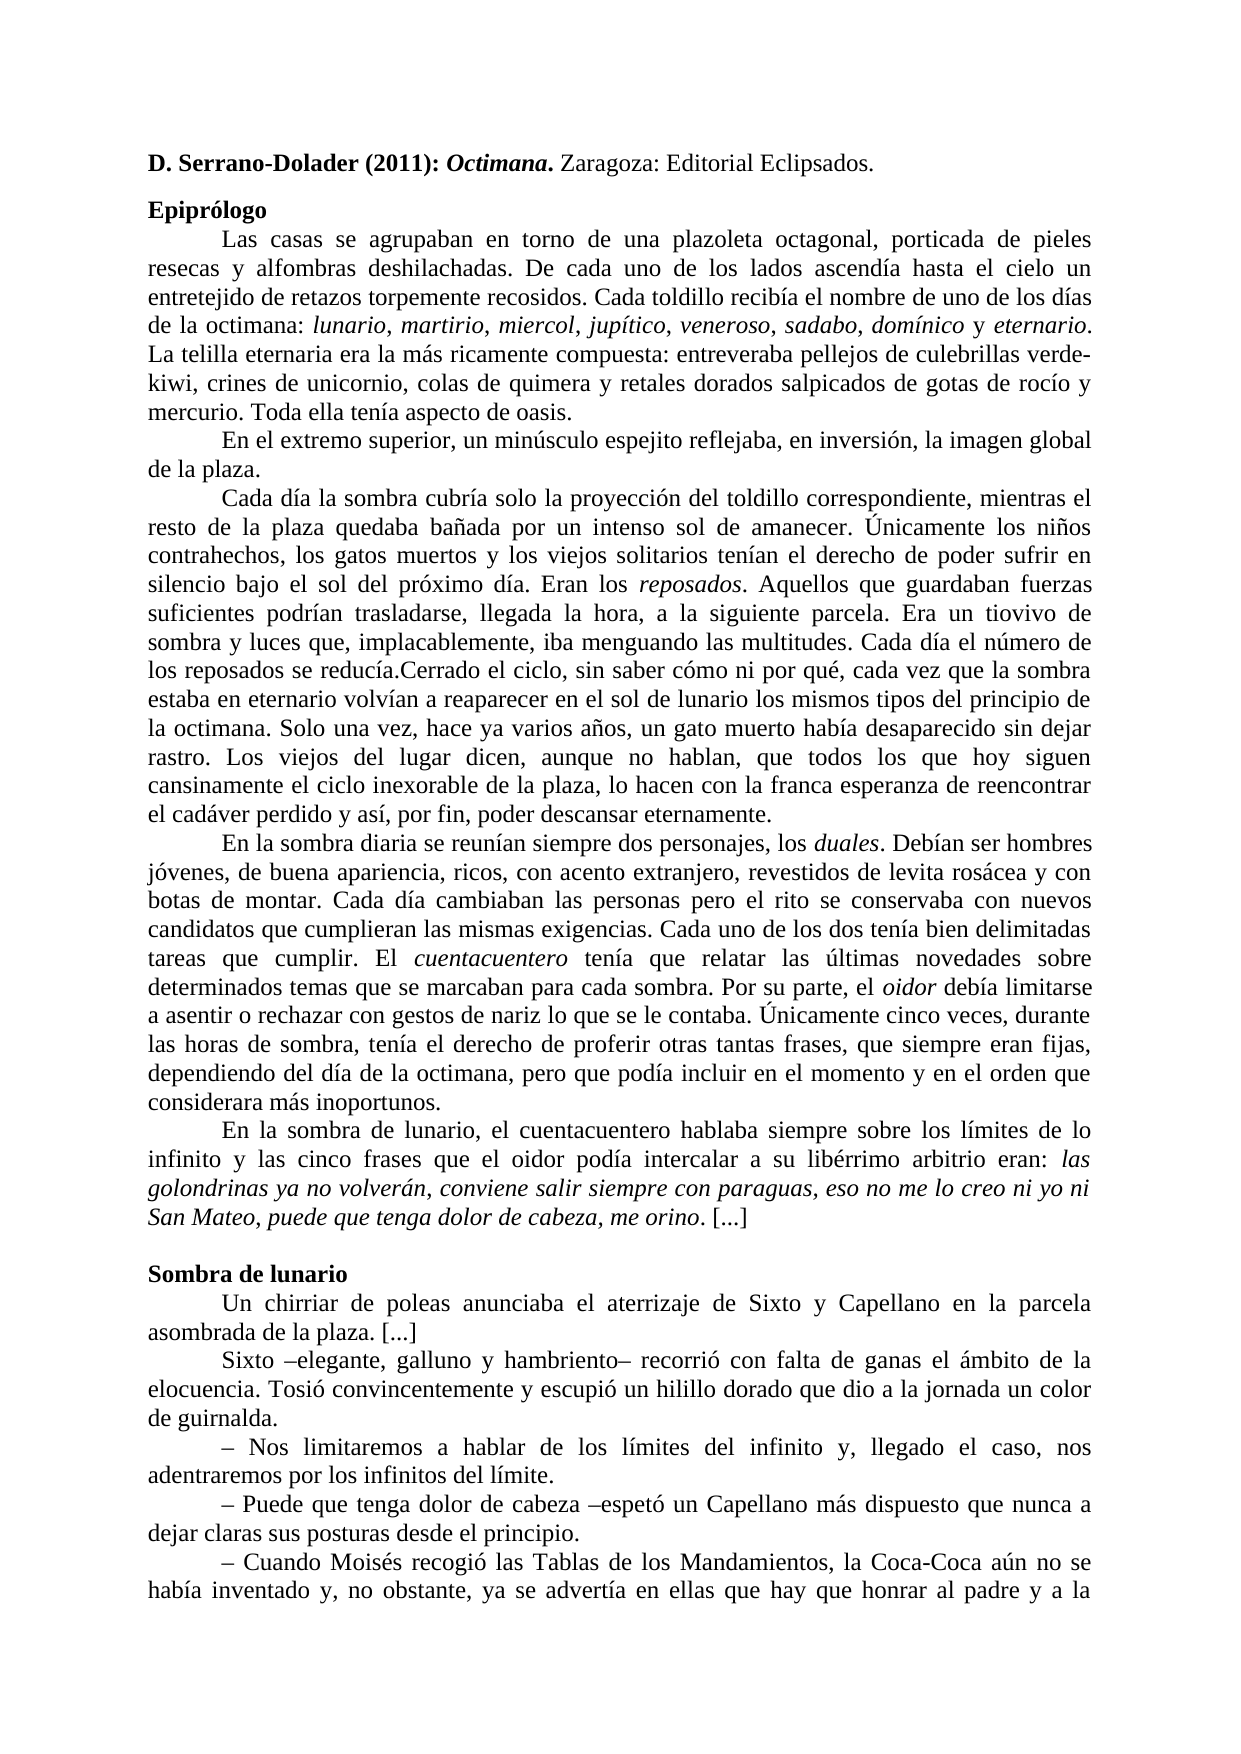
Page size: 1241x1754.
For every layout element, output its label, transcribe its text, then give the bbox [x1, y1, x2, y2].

text – Puede que tenga dolor de cabeza –espetó un Capellano más dispuesto que nunca a dejar claras sus posturas desde el principio. [148, 1489, 1093, 1547]
text Un chirriar de poleas anunciaba el aterrizaje de Sixto y Capellano en la parcela asombrada de la plaza. [...] [148, 1288, 1093, 1345]
text Epiprólogo [148, 195, 1093, 224]
text Las casas se agrupaban en torno de una plazoleta octagonal, porticada de pieles resecas y alfombras deshilachadas. De cada uno de los lados ascendía hasta el cielo un entretejido de retazos torpemente recosidos. Cada toldillo recibía el nombre de uno de los días de la octimana: lunario, martirio, miercol, jupítico, veneroso, sadabo, domínico y eternario. La telilla eternaria era la más ricamente compuesta: entreveraba pellejos de culebrillas verde-kiwi, crines de unicornio, colas de quimera y retales dorados salpicados de gotas de rocío y mercurio. Toda ella tenía aspecto de oasis. [148, 224, 1093, 425]
text D. Serrano-Dolader (2011): Octimana. Zaragoza: Editorial Eclipsados. [148, 148, 1093, 176]
text En la sombra de lunario, el cuentacuentero hablaba siempre sobre los límites de lo infinito y las cinco frases que el oidor podía intercalar a su libérrimo arbitrio eran: las golondrinas ya no volverán, conviene salir siempre con paraguas, eso no me lo creo ni yo ni San Mateo, puede que tenga dolor de cabeza, me orino. [...] [148, 1115, 1093, 1230]
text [148, 1547, 1093, 1604]
text En la sombra diaria se reunían siempre dos personajes, los duales. Debían ser hombres jóvenes, de buena apariencia, ricos, con acento extranjero, revestidos de levita rosácea y con botas de montar. Cada día cambiaban las personas pero el rito se conservaba con nuevos candidatos que cumplieran las mismas exigencias. Cada uno de los dos tenía bien delimitadas tareas que cumplir. El cuentacuentero tenía que relatar las últimas novedades sobre determinados temas que se marcaban para cada sombra. Por su parte, el oidor debía limitarse a asentir o rechazar con gestos de nariz lo que se le contaba. Únicamente cinco veces, durante las horas de sombra, tenía el derecho de proferir otras tantas frases, que siempre eran fijas, dependiendo del día de la octimana, pero que podía incluir en el momento y en el orden que considerara más inoportunos. [148, 828, 1093, 1115]
text Sixto –elegante, galluno y hambriento– recorrió con falta de ganas el ámbito de la elocuencia. Tosió convincentemente y escupió un hilillo dorado que dio a la jornada un color de guirnalda. [148, 1345, 1093, 1432]
text – Nos limitaremos a hablar de los límites del infinito y, llegado el caso, nos adentraremos por los infinitos del límite. [148, 1432, 1093, 1489]
text Cada día la sombra cubría solo la proyección del toldillo correspondiente, mientras el resto de la plaza quedaba bañada por un intenso sol de amanecer. Únicamente los niños contrahechos, los gatos muertos y los viejos solitarios tenían el derecho de poder sufrir en silencio bajo el sol del próximo día. Eran los reposados. Aquellos que guardaban fuerzas suficientes podrían trasladarse, llegada la hora, a la siguiente parcela. Era un tiovivo de sombra y luces que, implacablemente, iba menguando las multitudes. Cada día el número de los reposados se reducía.Cerrado el ciclo, sin saber cómo ni por qué, cada vez que la sombra estaba en eternario volvían a reaparecer en el sol de lunario los mismos tipos del principio de la octimana. Solo una vez, hace ya varios años, un gato muerto había desaparecido sin dejar rastro. Los viejos del lugar dicen, aunque no hablan, que todos los que hoy siguen cansinamente el ciclo inexorable de la plaza, lo hacen con la franca esperanza de reencontrar el cadáver perdido y así, por fin, poder descansar eternamente. [148, 483, 1093, 828]
text Sombra de lunario [148, 1259, 1093, 1288]
text En el extremo superior, un minúsculo espejito reflejaba, en inversión, la imagen global de la plaza. [148, 425, 1093, 483]
